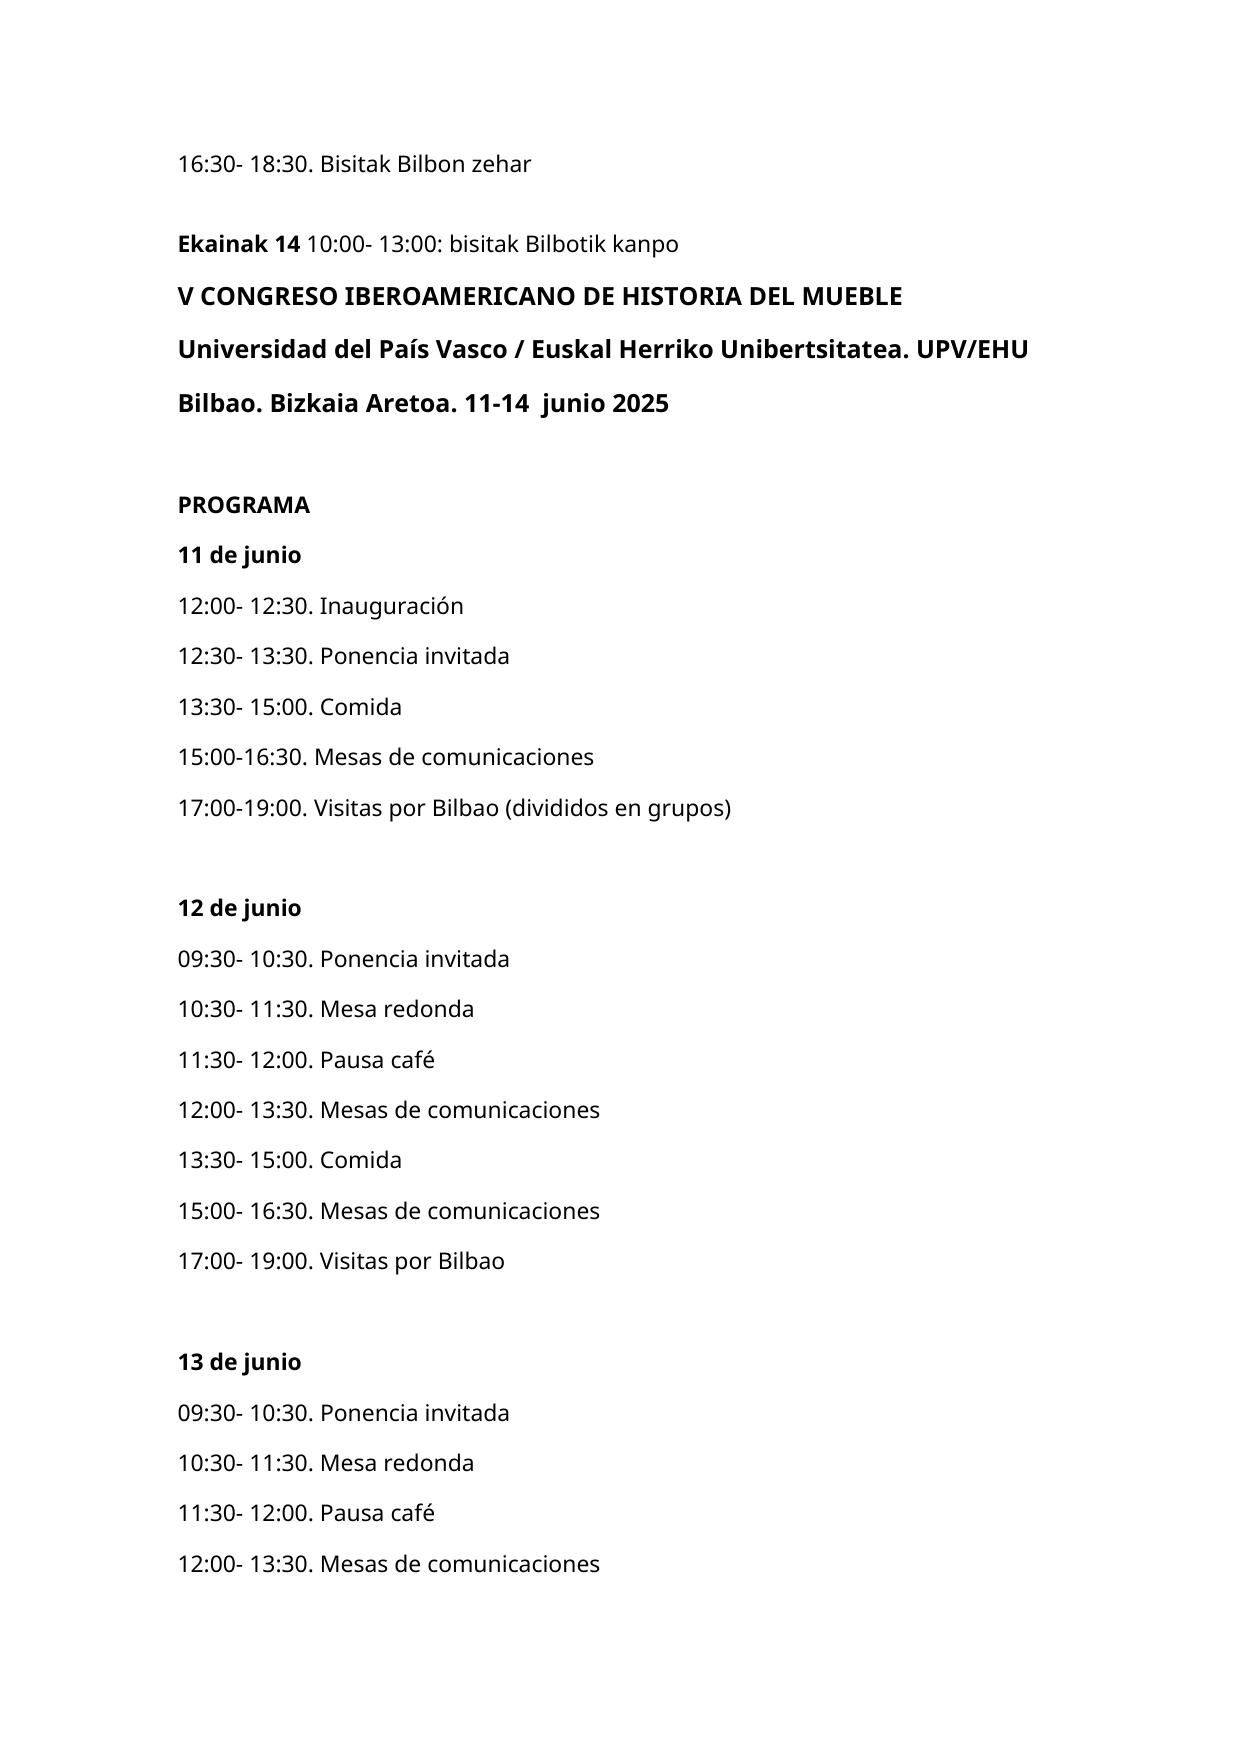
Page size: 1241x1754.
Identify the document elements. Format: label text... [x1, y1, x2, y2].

text 12:30- 13:30. Ponencia invitada [177, 640, 1063, 672]
text 10:30- 11:30. Mesa redonda [177, 993, 1063, 1024]
text 12:00- 13:30. Mesas de comunicaciones [177, 1094, 1063, 1125]
text 17:00- 19:00. Visitas por Bilbao [177, 1245, 1063, 1277]
text 13:30- 15:00. Comida [177, 1144, 1063, 1176]
text PROGRAMA [177, 489, 1063, 520]
text Bilbao. Bizkaia Aretoa. 11-14 junio 2025 [177, 385, 1063, 419]
text 09:30- 10:30. Ponencia invitada [177, 943, 1063, 974]
text Universidad del País Vasco / Euskal Herriko Unibertsitatea. UPV/EHU [177, 332, 1063, 366]
text 11 de junio [177, 539, 1063, 571]
text 09:30- 10:30. Ponencia invitada [177, 1397, 1063, 1428]
text 12:00- 12:30. Inauguración [177, 590, 1063, 621]
text 11:30- 12:00. Pausa café [177, 1497, 1063, 1529]
text 13 de junio [177, 1346, 1063, 1377]
text 12:00- 13:30. Mesas de comunicaciones [177, 1548, 1063, 1579]
text 12 de junio [177, 892, 1063, 924]
text 10:30- 11:30. Mesa redonda [177, 1447, 1063, 1478]
text 15:00-16:30. Mesas de comunicaciones [177, 741, 1063, 772]
text 13:30- 15:00. Comida [177, 691, 1063, 722]
text 15:00- 16:30. Mesas de comunicaciones [177, 1195, 1063, 1226]
text Ekainak 14 10:00- 13:00: bisitak Bilbotik kanpo [177, 228, 1063, 259]
text 11:30- 12:00. Pausa café [177, 1044, 1063, 1075]
text 17:00-19:00. Visitas por Bilbao (divididos en grupos) [177, 792, 1063, 823]
text 16:30- 18:30. Bisitak Bilbon zehar [177, 148, 1063, 209]
text V CONGRESO IBEROAMERICANO DE HISTORIA DEL MUEBLE [177, 278, 1063, 312]
